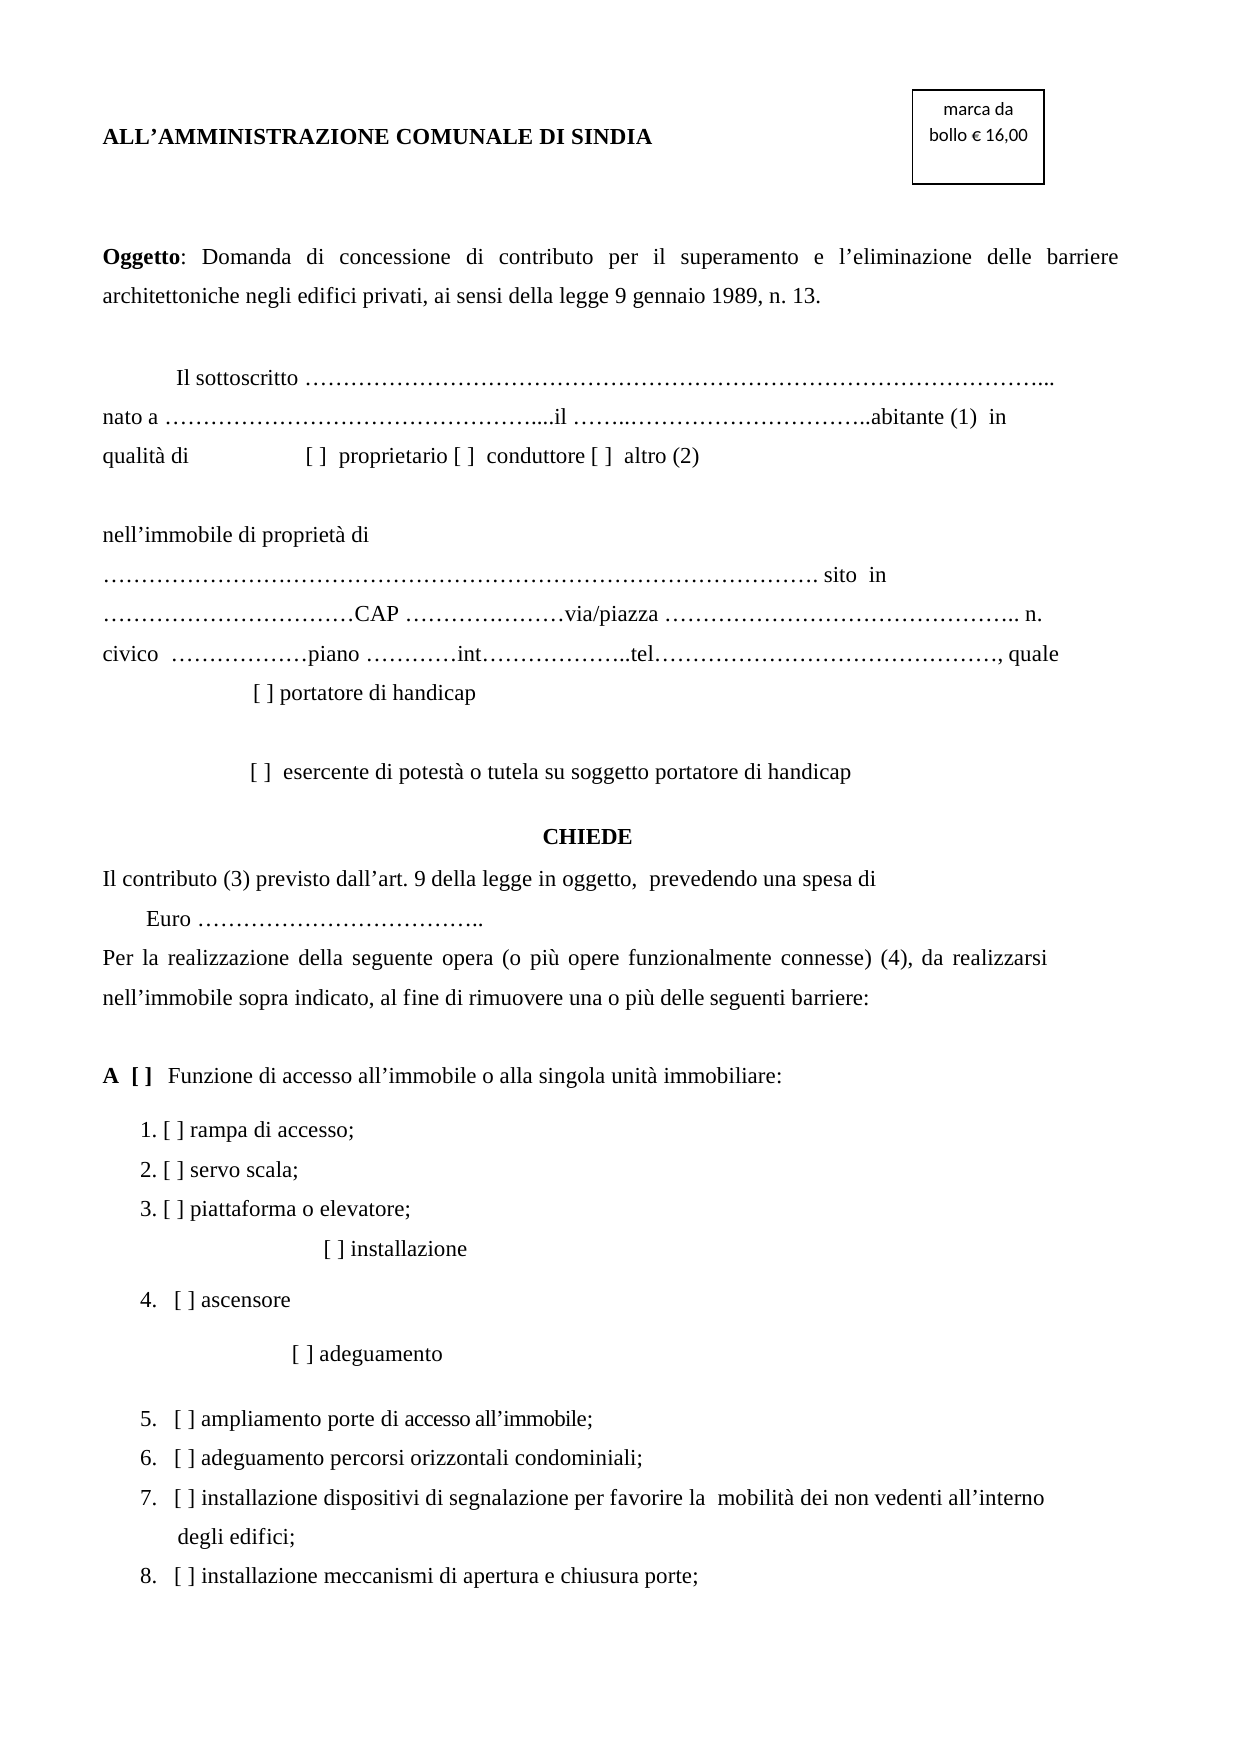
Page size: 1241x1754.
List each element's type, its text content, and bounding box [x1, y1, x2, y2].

text 5. [ ] ampliamento porte di accesso all’immobile; [140, 1405, 1126, 1431]
text [ ] installazione [323, 1234, 1126, 1260]
text [ ] esercente di potestà o tutela su soggetto portatore di handicap [250, 758, 1126, 785]
text [ ] adeguamento [92, 1340, 1126, 1366]
text 4. [ ] ascensore [140, 1286, 1131, 1313]
text 8. [ ] installazione meccanismi di apertura e chiusura porte; [140, 1563, 1126, 1589]
text Il contributo (3) previsto dall’art. 9 della legge in oggetto, prevedendo una spesa di Euro ……………………………….. [102, 865, 889, 931]
text 3. [ ] piattaforma o elevatore; [140, 1195, 1126, 1221]
text Per la realizzazione della seguente opera (o più opere funzionalmente connesse) (4), da realizzarsi nell’immobile sopra indicato, al fine di rimuovere una o più delle seguenti barriere: [102, 944, 1119, 1010]
text nell’immobile di proprietà di …………………………………………………………………………………. sito in ……………………………CAP …………………via/piazza ……………………………………….. n. civico ………………piano …………int………………..tel………………………………………, quale [102, 521, 1077, 666]
text 2. [ ] servo scala; [140, 1156, 1126, 1182]
text 7. [ ] installazione dispositivi di segnalazione per favorire la mobilità dei non vedenti all’interno degli edifici; [140, 1484, 1076, 1549]
text ALL’AMMINISTRAZIONE COMUNALE DI SINDIA [102, 123, 1119, 149]
text CHIEDE [520, 823, 655, 850]
text [ ] portatore di handicap [253, 679, 1126, 706]
text 6. [ ] adeguamento percorsi orizzontali condominiali; [140, 1444, 1126, 1471]
text 1. [ ] rampa di accesso; [140, 1116, 1126, 1142]
text Il sottoscritto ……………………………………………………………………………………... nato a …………………………………………....il ……..…………………………..abitante (1) in qualità di [ ] proprietario [ ] conduttore [ ] altro (2) [102, 363, 1073, 469]
text A [ ] Funzione di accesso all’immobile o alla singola unità immobiliare: [102, 1063, 839, 1089]
text Oggetto: Domanda di concessione di contributo per il superamento e l’eliminazione delle barriere architettoniche negli edifici privati, ai sensi della legge 9 gennaio 1989, n. 13. [102, 243, 1119, 309]
